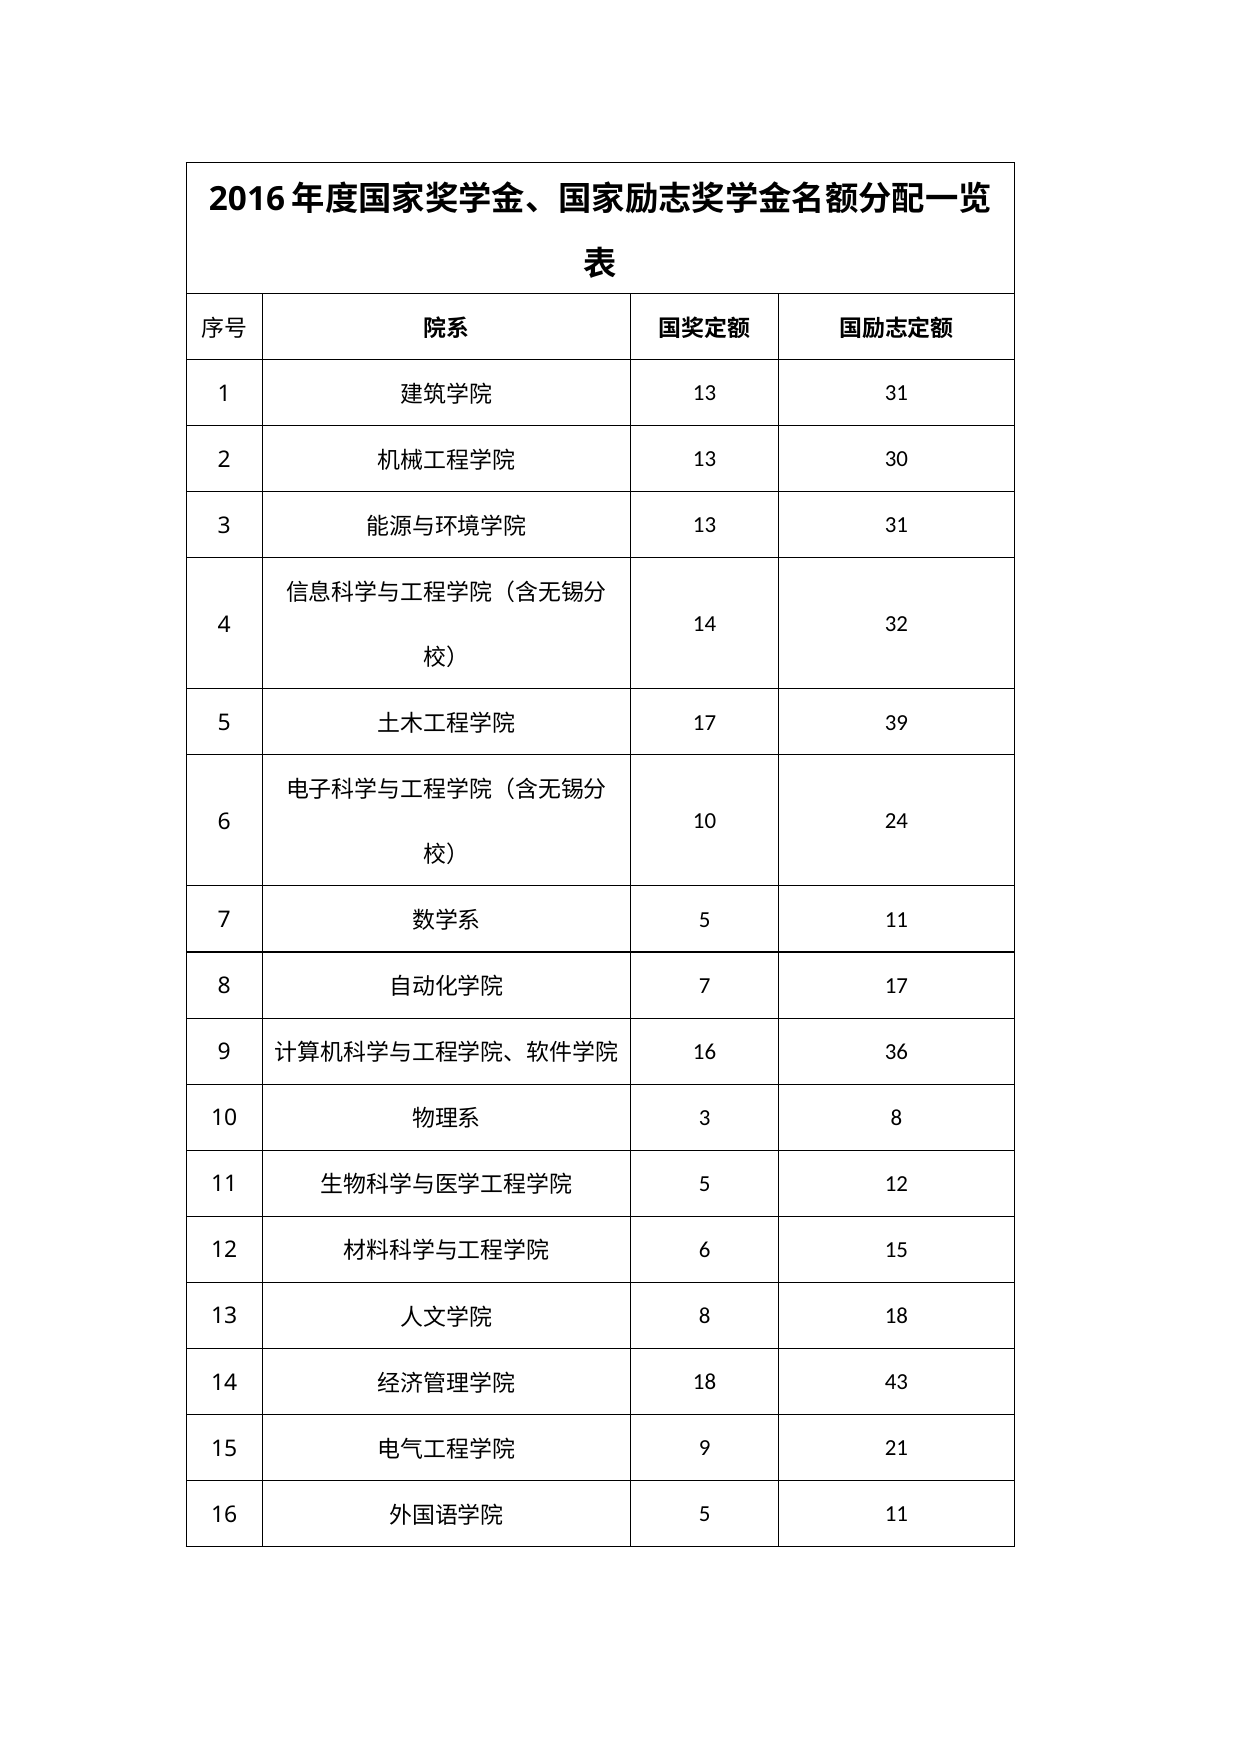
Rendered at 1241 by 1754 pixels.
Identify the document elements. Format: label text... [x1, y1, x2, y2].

table_cell 14 [631, 558, 778, 688]
table_cell 31 [779, 492, 1014, 557]
table_cell 10 [631, 755, 778, 885]
table_cell 5 [631, 1151, 778, 1216]
table_cell 15 [779, 1217, 1014, 1282]
table_cell 数学系 [263, 886, 630, 951]
table_cell 21 [779, 1415, 1014, 1480]
table_cell 13 [631, 360, 778, 425]
table_cell 1 [187, 360, 262, 425]
table_cell 14 [187, 1349, 262, 1414]
table_cell 13 [187, 1283, 262, 1348]
table_cell 5 [187, 689, 262, 754]
table_header 2016年度国家奖学金、国家励志奖学金名额分配一览表 [187, 163, 1014, 293]
table_cell 国励志定额 [779, 294, 1014, 359]
table_cell 32 [779, 558, 1014, 688]
table_cell 5 [631, 1481, 778, 1546]
table_cell 9 [187, 1019, 262, 1083]
table_cell 8 [631, 1283, 778, 1348]
table_cell 12 [779, 1151, 1014, 1216]
table_cell 17 [631, 689, 778, 754]
table_cell 土木工程学院 [263, 689, 630, 754]
table_cell 43 [779, 1349, 1014, 1414]
table_cell 9 [631, 1415, 778, 1480]
table_cell 39 [779, 689, 1014, 754]
table_cell 18 [779, 1283, 1014, 1348]
table_cell 信息科学与工程学院（含无锡分校） [263, 558, 630, 688]
table_cell 6 [631, 1217, 778, 1282]
table_cell 7 [187, 886, 262, 951]
table_cell 外国语学院 [263, 1481, 630, 1546]
table_cell 8 [779, 1085, 1014, 1149]
table_cell 计算机科学与工程学院、软件学院 [263, 1019, 630, 1083]
table_cell 13 [631, 492, 778, 557]
table_cell 13 [631, 426, 778, 491]
table_cell 10 [187, 1085, 262, 1149]
table_cell 6 [187, 755, 262, 885]
table_cell 24 [779, 755, 1014, 885]
table_cell 31 [779, 360, 1014, 425]
table_cell 36 [779, 1019, 1014, 1083]
table_cell 4 [187, 558, 262, 688]
table_cell 国奖定额 [631, 294, 778, 359]
table_cell 序号 [187, 294, 262, 359]
table_cell 自动化学院 [263, 953, 630, 1017]
table_cell 12 [187, 1217, 262, 1282]
table_cell 经济管理学院 [263, 1349, 630, 1414]
table_cell 电子科学与工程学院（含无锡分校） [263, 755, 630, 885]
table_cell 生物科学与医学工程学院 [263, 1151, 630, 1216]
table_cell 3 [631, 1085, 778, 1149]
table_cell 人文学院 [263, 1283, 630, 1348]
table_cell 机械工程学院 [263, 426, 630, 491]
table_cell 17 [779, 953, 1014, 1017]
table_cell 3 [187, 492, 262, 557]
table_cell 16 [631, 1019, 778, 1083]
table_cell 物理系 [263, 1085, 630, 1149]
table_cell 建筑学院 [263, 360, 630, 425]
table_cell 院系 [263, 294, 630, 359]
table_cell 18 [631, 1349, 778, 1414]
table_cell 7 [631, 953, 778, 1017]
table_cell 11 [779, 886, 1014, 951]
table_cell 8 [187, 953, 262, 1017]
table_cell 电气工程学院 [263, 1415, 630, 1480]
table_cell 15 [187, 1415, 262, 1480]
table_cell 能源与环境学院 [263, 492, 630, 557]
table_cell 2 [187, 426, 262, 491]
table_cell 材料科学与工程学院 [263, 1217, 630, 1282]
table_cell 5 [631, 886, 778, 951]
table_cell 11 [187, 1151, 262, 1216]
table_cell 30 [779, 426, 1014, 491]
table_cell 16 [187, 1481, 262, 1546]
table_cell 11 [779, 1481, 1014, 1546]
